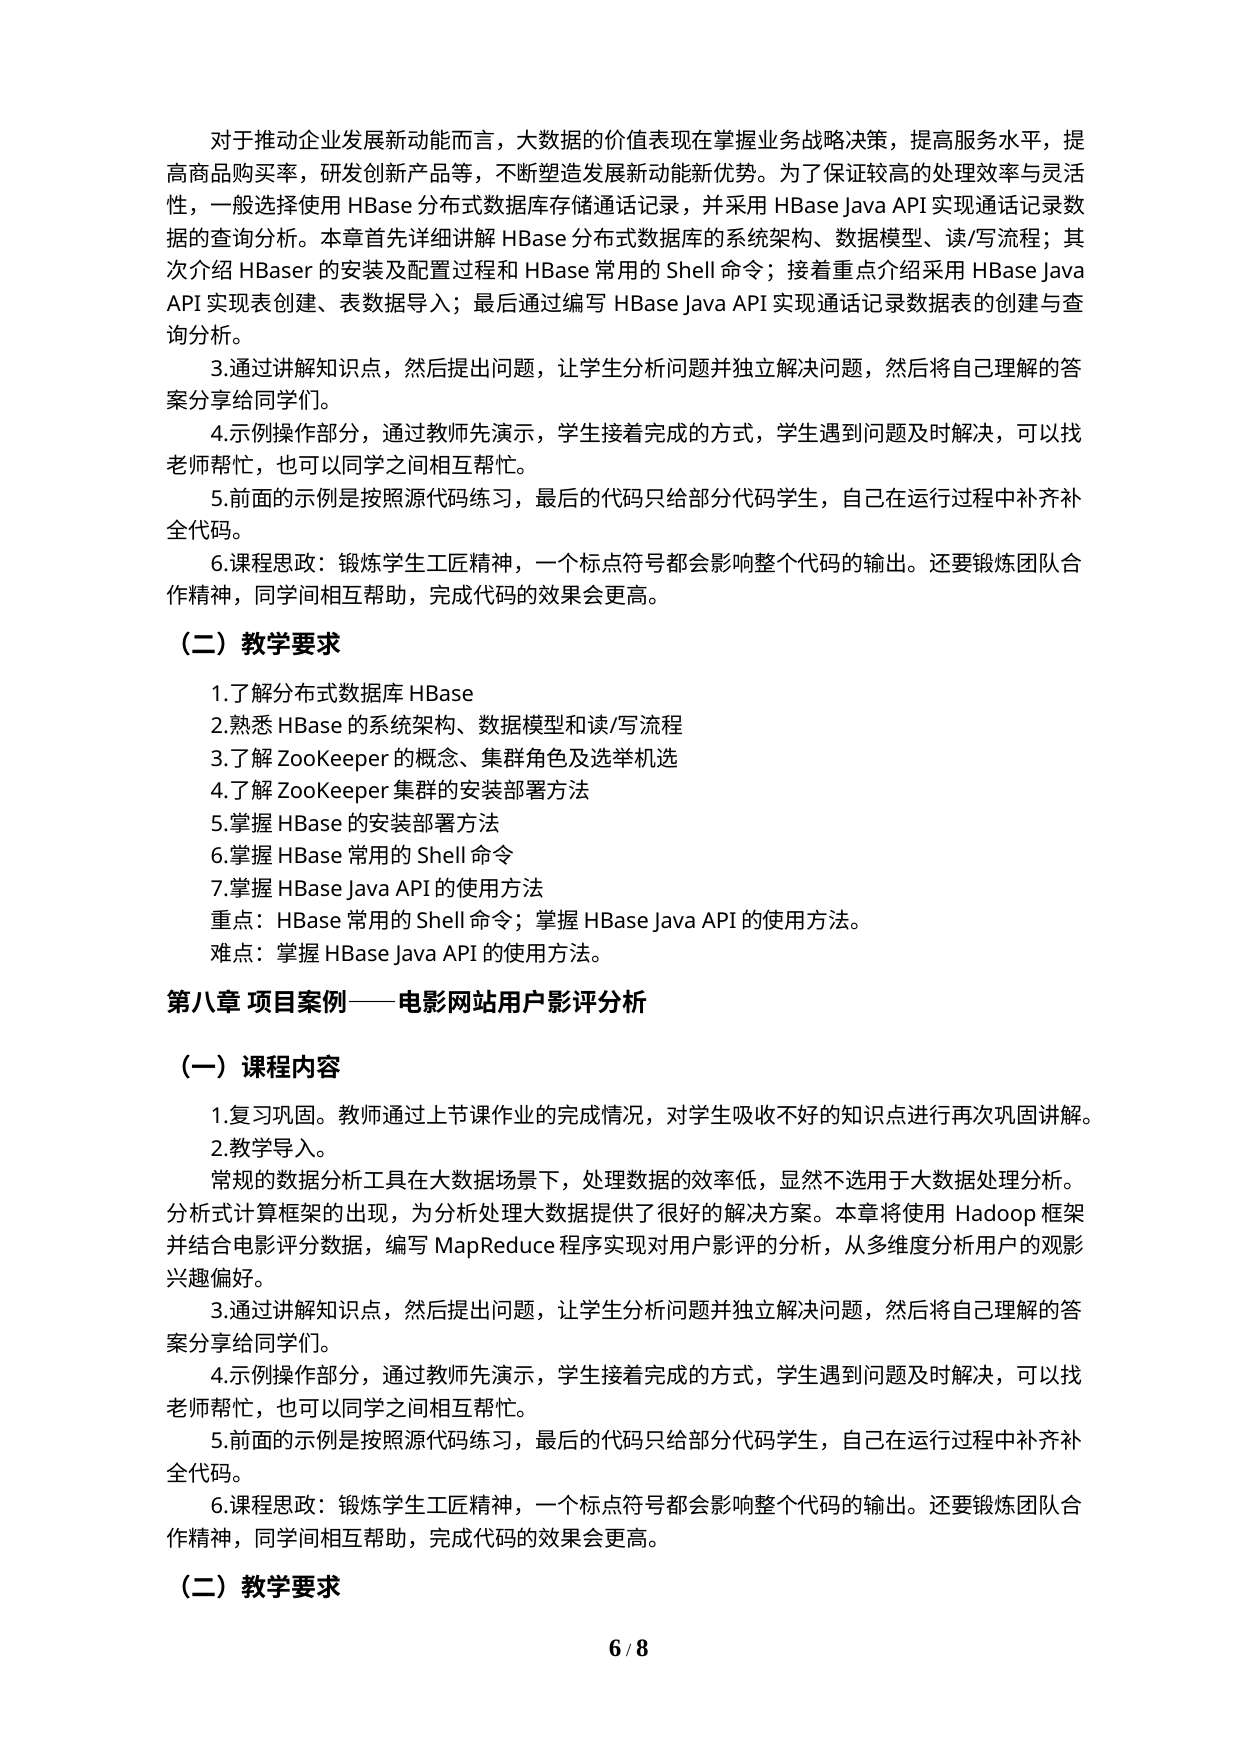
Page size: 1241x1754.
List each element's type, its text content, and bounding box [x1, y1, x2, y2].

text （二）教学要求 [167, 611, 1085, 676]
text 3.通过讲解知识点，然后提出问题，让学生分析问题并独立解决问题，然后将自己理解的答案分享给同学们。 [167, 351, 1085, 416]
text 5.前面的示例是按照源代码练习，最后的代码只给部分代码学生，自己在运行过程中补齐补全代码。 [167, 481, 1085, 546]
text 3.通过讲解知识点，然后提出问题，让学生分析问题并独立解决问题，然后将自己理解的答案分享给同学们。 [167, 1293, 1085, 1358]
text 常规的数据分析工具在大数据场景下，处理数据的效率低，显然不选用于大数据处理分析。分析式计算框架的出现，为分析处理大数据提供了很好的解决方案。本章将使用Hadoop框架并结合电影评分数据，编写MapReduce程序实现对用户影评的分析，从多维度分析用户的观影兴趣偏好。 [167, 1163, 1085, 1293]
text 对于推动企业发展新动能而言，大数据的价值表现在掌握业务战略决策，提高服务水平，提高商品购买率，研发创新产品等，不断塑造发展新动能新优势。为了保证较高的处理效率与灵活性，一般选择使用HBase分布式数据库存储通话记录，并采用HBase Java API实现通话记录数据的查询分析。本章首先详细讲解HBase分布式数据库的系统架构、数据模型、读/写流程；其次介绍HBaser的安装及配置过程和HBase常用的Shell命令；接着重点介绍采用HBase Java API实现表创建、表数据导入；最后通过编写HBase Java API实现通话记录数据表的创建与查询分析。 [167, 123, 1085, 351]
text 3.了解ZooKeeper的概念、集群角色及选举机选 [167, 741, 1085, 773]
text 1.了解分布式数据库HBase [167, 676, 1085, 708]
text （一）课程内容 [167, 1033, 1085, 1098]
text 第八章 项目案例——电影网站用户影评分析 [167, 968, 1085, 1033]
text 5.掌握HBase的安装部署方法 [167, 806, 1085, 838]
text 1.复习巩固。教师通过上节课作业的完成情况，对学生吸收不好的知识点进行再次巩固讲解。 [167, 1098, 1085, 1131]
text 重点：HBase常用的Shell命令；掌握HBase Java API的使用方法。 [167, 903, 1085, 936]
text 难点：掌握HBase Java API的使用方法。 [167, 936, 1085, 968]
text 5.前面的示例是按照源代码练习，最后的代码只给部分代码学生，自己在运行过程中补齐补全代码。 [167, 1423, 1085, 1488]
text 4.示例操作部分，通过教师先演示，学生接着完成的方式，学生遇到问题及时解决，可以找老师帮忙，也可以同学之间相互帮忙。 [167, 416, 1085, 481]
text 6.课程思政：锻炼学生工匠精神，一个标点符号都会影响整个代码的输出。还要锻炼团队合作精神，同学间相互帮助，完成代码的效果会更高。 [167, 546, 1085, 611]
text 2.熟悉HBase的系统架构、数据模型和读/写流程 [167, 708, 1085, 741]
text 4.示例操作部分，通过教师先演示，学生接着完成的方式，学生遇到问题及时解决，可以找老师帮忙，也可以同学之间相互帮忙。 [167, 1358, 1085, 1423]
text 6.掌握HBase常用的Shell命令 [167, 838, 1085, 871]
text 6.课程思政：锻炼学生工匠精神，一个标点符号都会影响整个代码的输出。还要锻炼团队合作精神，同学间相互帮助，完成代码的效果会更高。 [167, 1488, 1085, 1553]
text （二）教学要求 [167, 1553, 1085, 1618]
text 2.教学导入。 [167, 1131, 1085, 1163]
text 7.掌握HBase Java API的使用方法 [167, 871, 1085, 903]
text 4.了解ZooKeeper集群的安装部署方法 [167, 773, 1085, 806]
